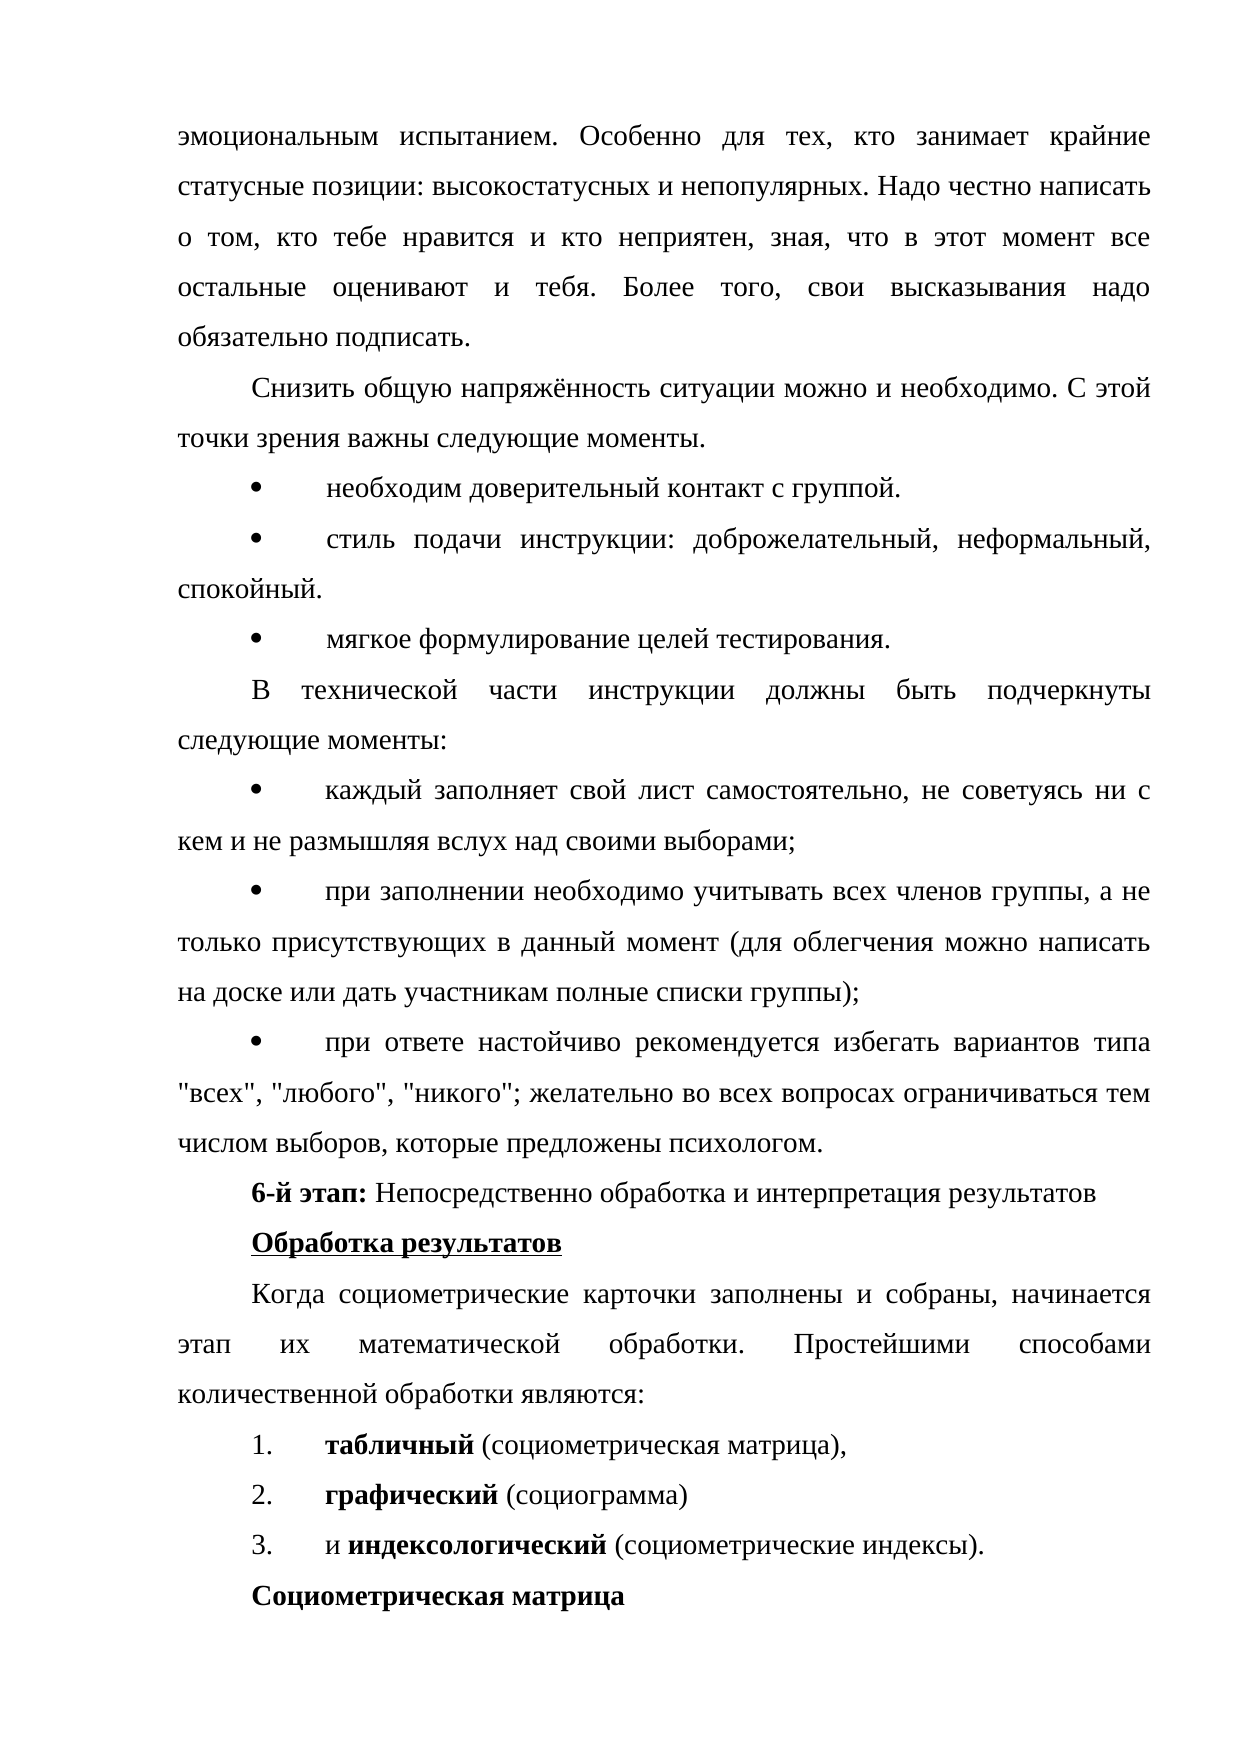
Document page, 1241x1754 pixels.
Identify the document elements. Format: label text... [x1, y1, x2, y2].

list при заполнении необходимо учитывать всех членов группы, а не только присутствующих в данный момент (для облегчения можно написать на доске или дать участникам полные списки группы); [177, 873, 1152, 1007]
list каждый заполняет свой лист самостоятельно, не советуясь ни с кем и не размышляя вслух над своими выборами; [177, 772, 1152, 856]
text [177, 118, 1152, 353]
list мягкое формулирование целей тестирования. [177, 621, 1152, 655]
list табличный (социометрическая матрица), [177, 1427, 1152, 1460]
list необходим доверительный контакт с группой. [177, 470, 1152, 504]
subtitle Социометрическая матрица [177, 1578, 1152, 1611]
subtitle Обработка результатов [177, 1226, 1152, 1259]
list стиль подачи инструкции: доброжелательный, неформальный, спокойный. [177, 521, 1152, 605]
list при ответе настойчиво рекомендуется избегать вариантов типа "всех", "любого", "никого"; желательно во всех вопросах ограничиваться тем числом выборов, которые предложены психологом. [177, 1024, 1152, 1158]
text В технической части инструкции должны быть подчеркнуты следующие моменты: [177, 672, 1152, 756]
text 6-й этап: Непосредственно обработка и интерпретация результатов [177, 1175, 1152, 1209]
text Снизить общую напряжённость ситуации можно и необходимо. С этой точки зрения важны следующие моменты. [177, 370, 1152, 453]
text Когда социометрические карточки заполнены и собраны, начинается этап их математической обработки. Простейшими способами количественной обработки являются: [177, 1276, 1152, 1410]
list графический (социограмма) [177, 1477, 1152, 1511]
list и индексологический (социометрические индексы). [177, 1527, 1152, 1561]
